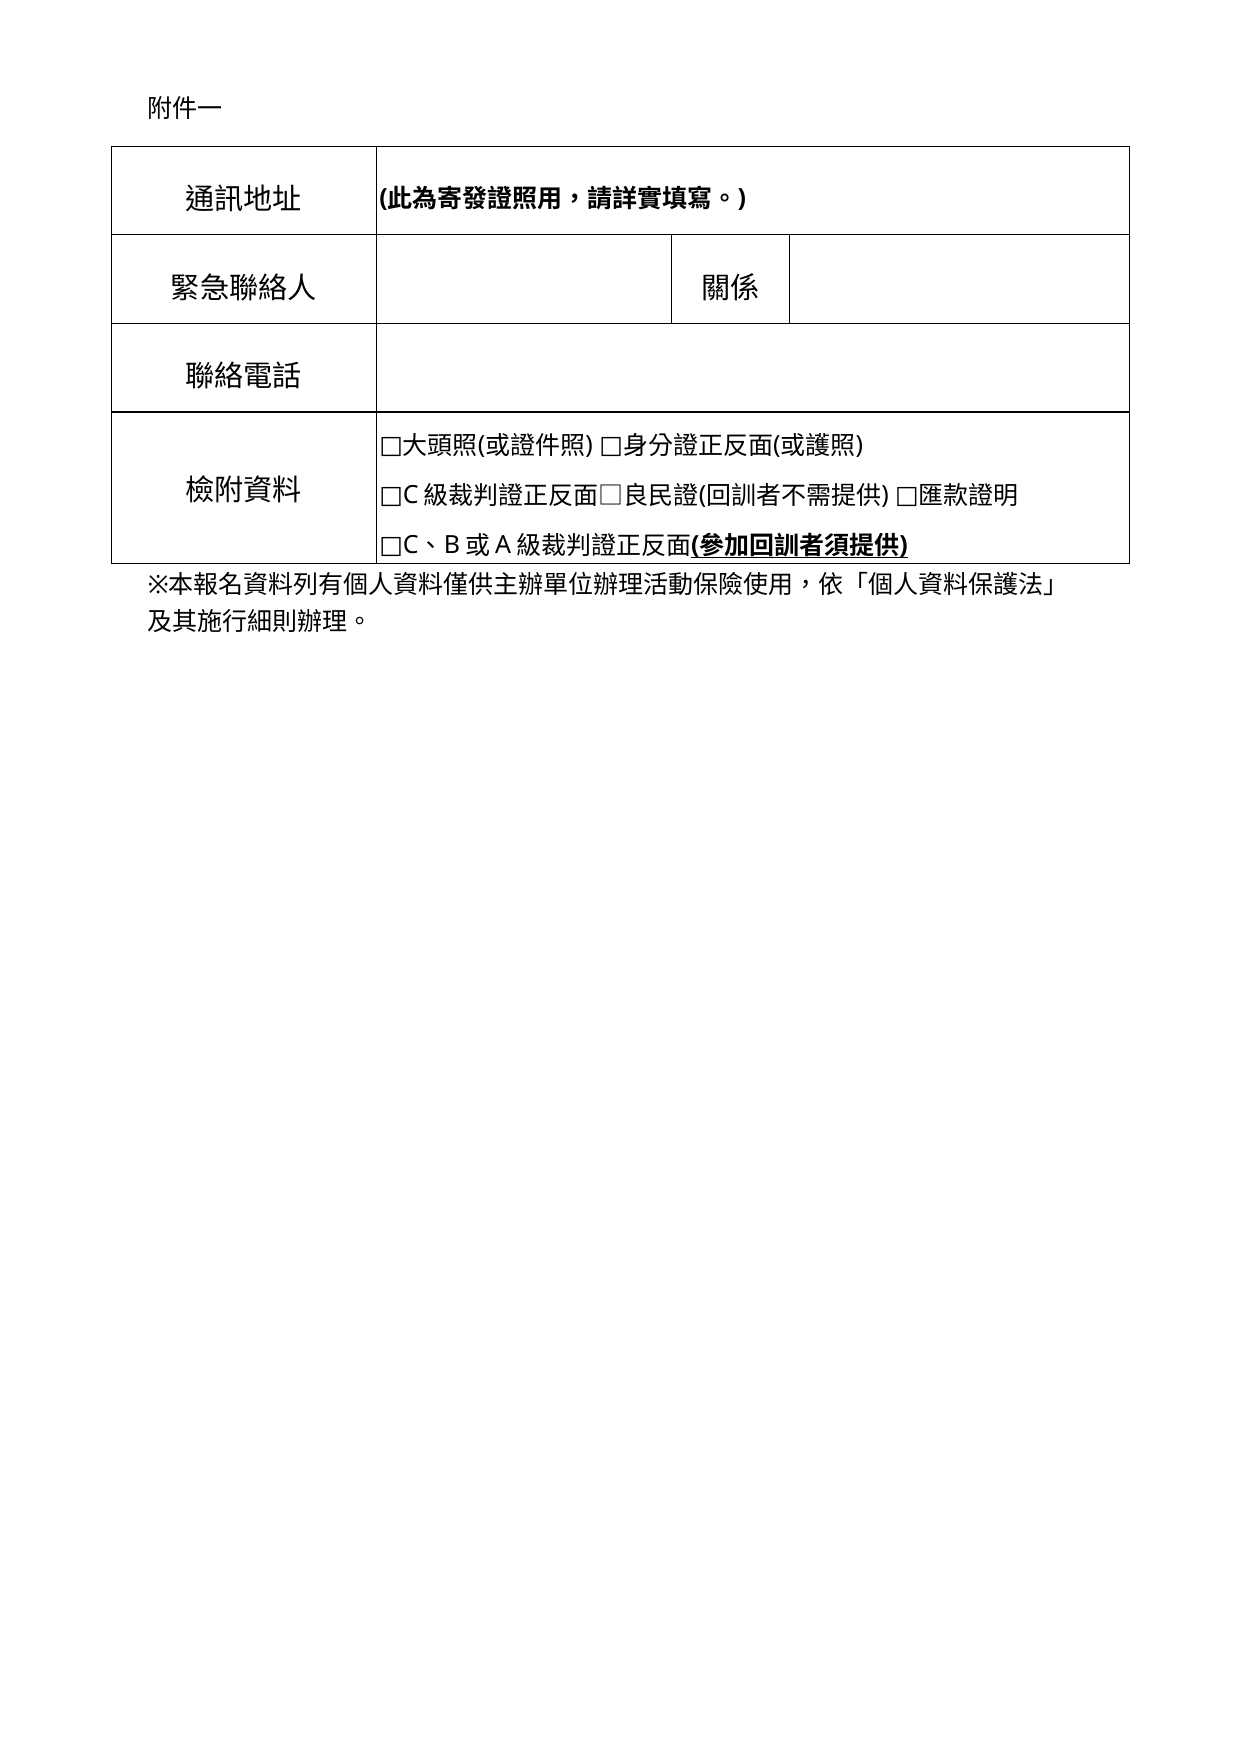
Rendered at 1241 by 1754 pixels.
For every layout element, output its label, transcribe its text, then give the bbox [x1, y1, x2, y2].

table_cell [377, 324, 1129, 411]
table_cell 關係 [672, 235, 789, 323]
text ※本報名資料列有個人資料僅供主辦單位辦理活動保險使用，依「個人資料保護法」及其施行細則辦理。 [148, 564, 1092, 638]
table_cell 檢附資料 [112, 413, 376, 562]
table_cell [377, 235, 671, 323]
table_cell 聯絡電話 [112, 324, 376, 411]
table_cell □大頭照(或證件照) □身分證正反面(或護照) □C級裁判證正反面□良民證(回訓者不需提供) □匯款證明 □C、B或A級裁判證正反面(參加回訓者須提供) [377, 413, 1129, 562]
table_cell 通訊地址 [112, 147, 376, 234]
table_cell [790, 235, 1129, 323]
table_cell (此為寄發證照用，請詳實填寫。) [377, 147, 1129, 234]
table_cell 緊急聯絡人 [112, 235, 376, 323]
